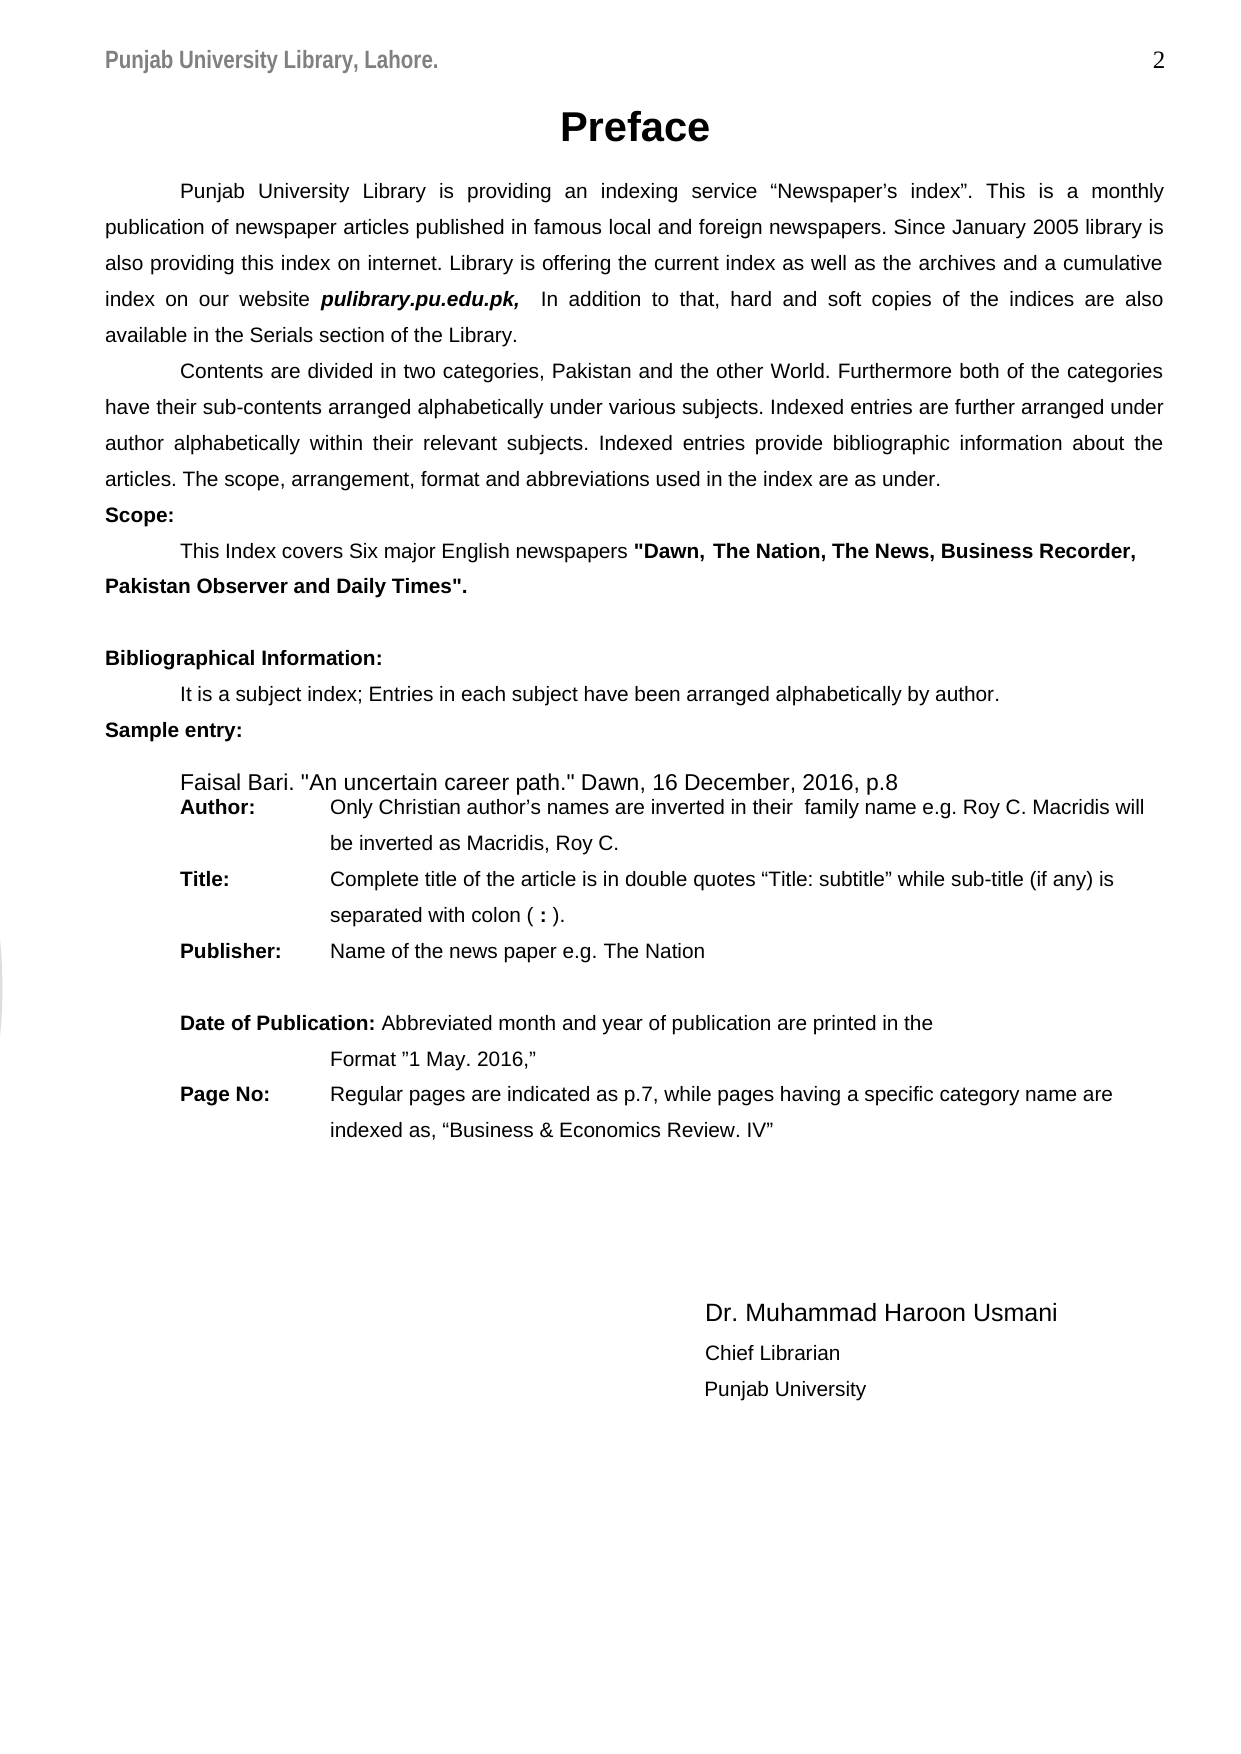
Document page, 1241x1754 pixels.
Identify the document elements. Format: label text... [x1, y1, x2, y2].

text Scope: [105, 502, 1165, 526]
text It is a subject index; Entries in each subject have been arranged alphabetically by author. [105, 682, 1165, 706]
text Contents are divided in two categories, Pakistan and the other World. Furthermore both of the categories have their sub-contents arranged alphabetically under various subjects. Indexed entries are further arranged under author alphabetically within their relevant subjects. Indexed entries provide bibliographic information about the articles. The scope, arrangement, format and abbreviations used in the index are as under. [105, 359, 1165, 491]
text Format ”1 May. 2016,” [255, 1046, 1165, 1070]
text This Index covers Six major English newspapers "Dawn, The Nation, The News, Business Recorder, Pakistan Observer and Daily Times". [105, 538, 1165, 598]
text Preface [105, 102, 1165, 150]
text Page No: Regular pages are indicated as p.7, while pages having a specific category name are indexed as, “Business & Economics Review. IV” [180, 1082, 1165, 1142]
text Title: Complete title of the article is in double quotes “Title: subtitle” while sub-title (if any) is separated with colon ( : ). [180, 867, 1165, 927]
text Publisher: Name of the news paper e.g. The Nation [105, 938, 1165, 962]
text Bibliographical Information: [105, 646, 1165, 670]
text Punjab University [339, 1377, 1165, 1401]
text Chief Librarian [705, 1341, 1165, 1365]
text Author: Only Christian author’s names are inverted in their family name e.g. Roy C. Macridis will be inverted as Macridis, Roy C. [180, 795, 1165, 855]
text Faisal Bari. "An uncertain career path." Dawn, 16 December, 2016, p.8 [105, 768, 1165, 795]
text Date of Publication: Abbreviated month and year of publication are printed in the [180, 1010, 1165, 1034]
text Sample entry: [105, 718, 1165, 742]
text Dr. Muhammad Haroon Usmani [705, 1298, 1165, 1327]
text Punjab University Library is providing an indexing service “Newspaper’s index”. This is a monthly publication of newspaper articles published in famous local and foreign newspapers. Since January 2005 library is also providing this index on internet. Library is offering the current index as well as the archives and a cumulative index on our website pulibrary.pu.edu.pk, In addition to that, hard and soft copies of the indices are also available in the Serials section of the Library. [105, 179, 1165, 347]
